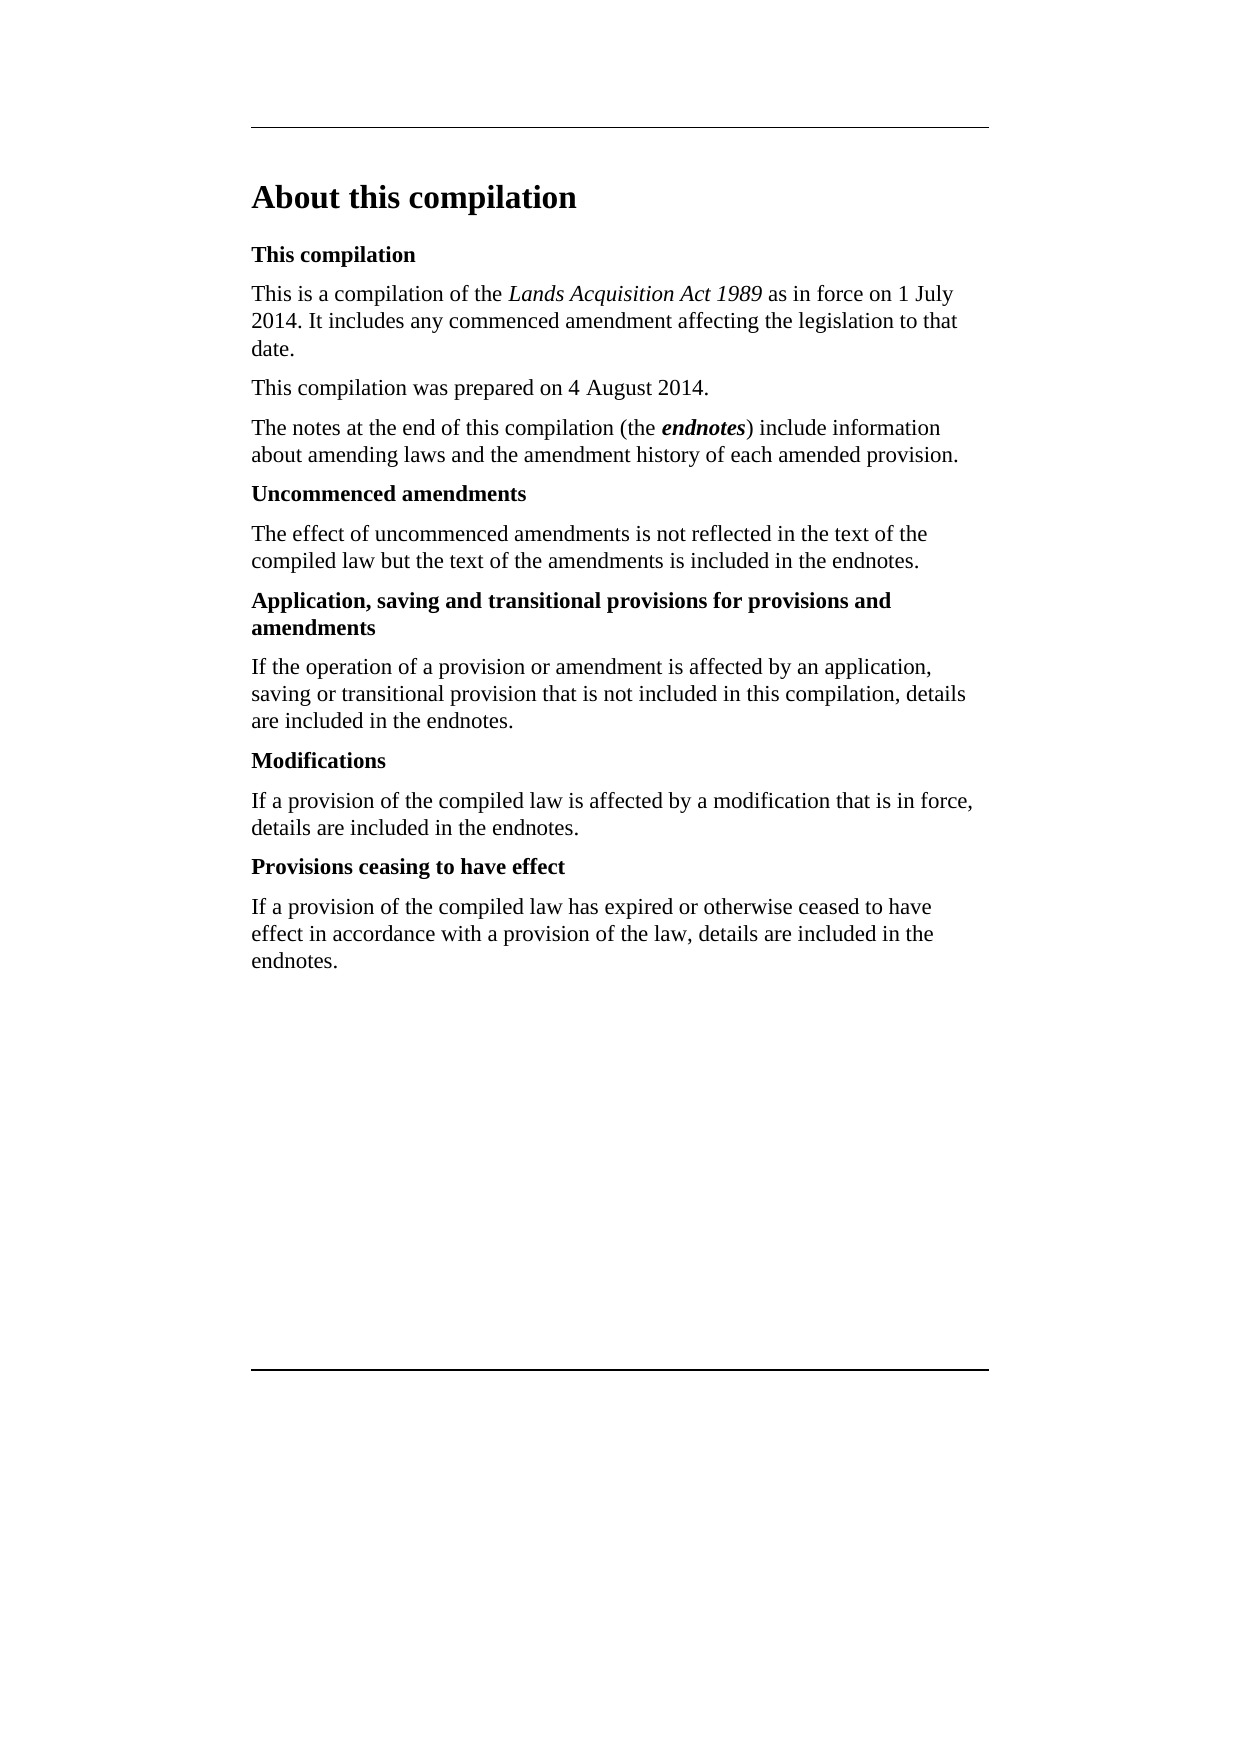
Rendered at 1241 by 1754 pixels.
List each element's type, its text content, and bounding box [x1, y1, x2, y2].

text This is a compilation of the Lands Acquisition Act 1989 as in force on 1 July 2014. It includes any commenced amendment affecting the legislation to that date. [251, 280, 989, 361]
text If a provision of the compiled law has expired or otherwise ceased to have effect in accordance with a provision of the law, details are included in the endnotes. [251, 892, 989, 973]
text This compilation was prepared on 4 August 2014. [251, 373, 989, 401]
text Modifications [251, 746, 989, 773]
text The effect of uncommenced amendments is not reflected in the text of the compiled law but the text of the amendments is included in the endnotes. [251, 519, 989, 573]
text The notes at the end of this compilation (the endnotes) include information about amending laws and the amendment history of each amended provision. [251, 413, 989, 467]
text Application, saving and transitional provisions for provisions and amendments [251, 586, 989, 640]
text If the operation of a provision or amendment is affected by an application, saving or transitional provision that is not included in this compilation, details are included in the endnotes. [251, 653, 989, 734]
text Uncommenced amendments [251, 480, 989, 507]
text If a provision of the compiled law is affected by a modification that is in force, details are included in the endnotes. [251, 786, 989, 840]
text Provisions ceasing to have effect [251, 853, 989, 880]
text About this compilation [251, 177, 989, 215]
text This compilation [251, 240, 989, 267]
